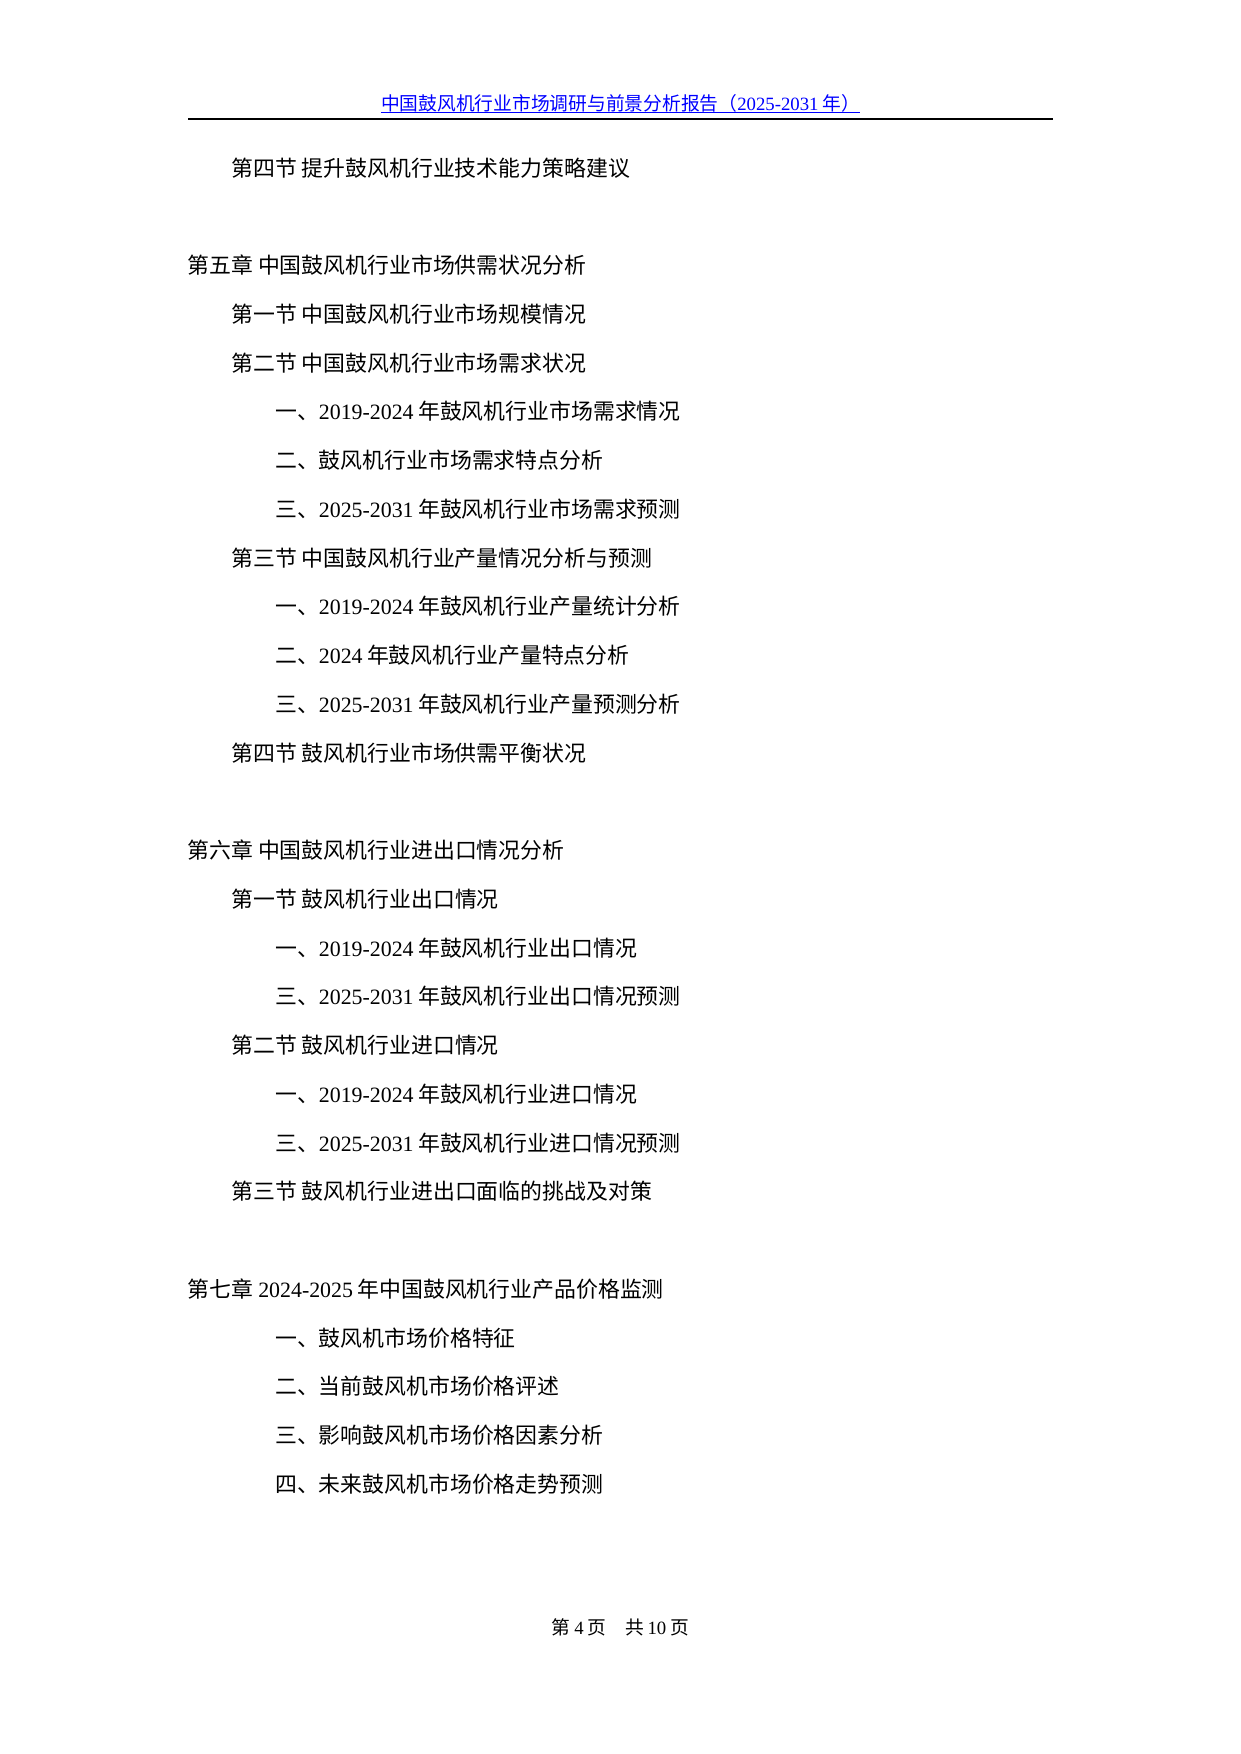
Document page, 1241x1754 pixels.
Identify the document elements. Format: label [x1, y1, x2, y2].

text [187, 150, 1053, 1499]
